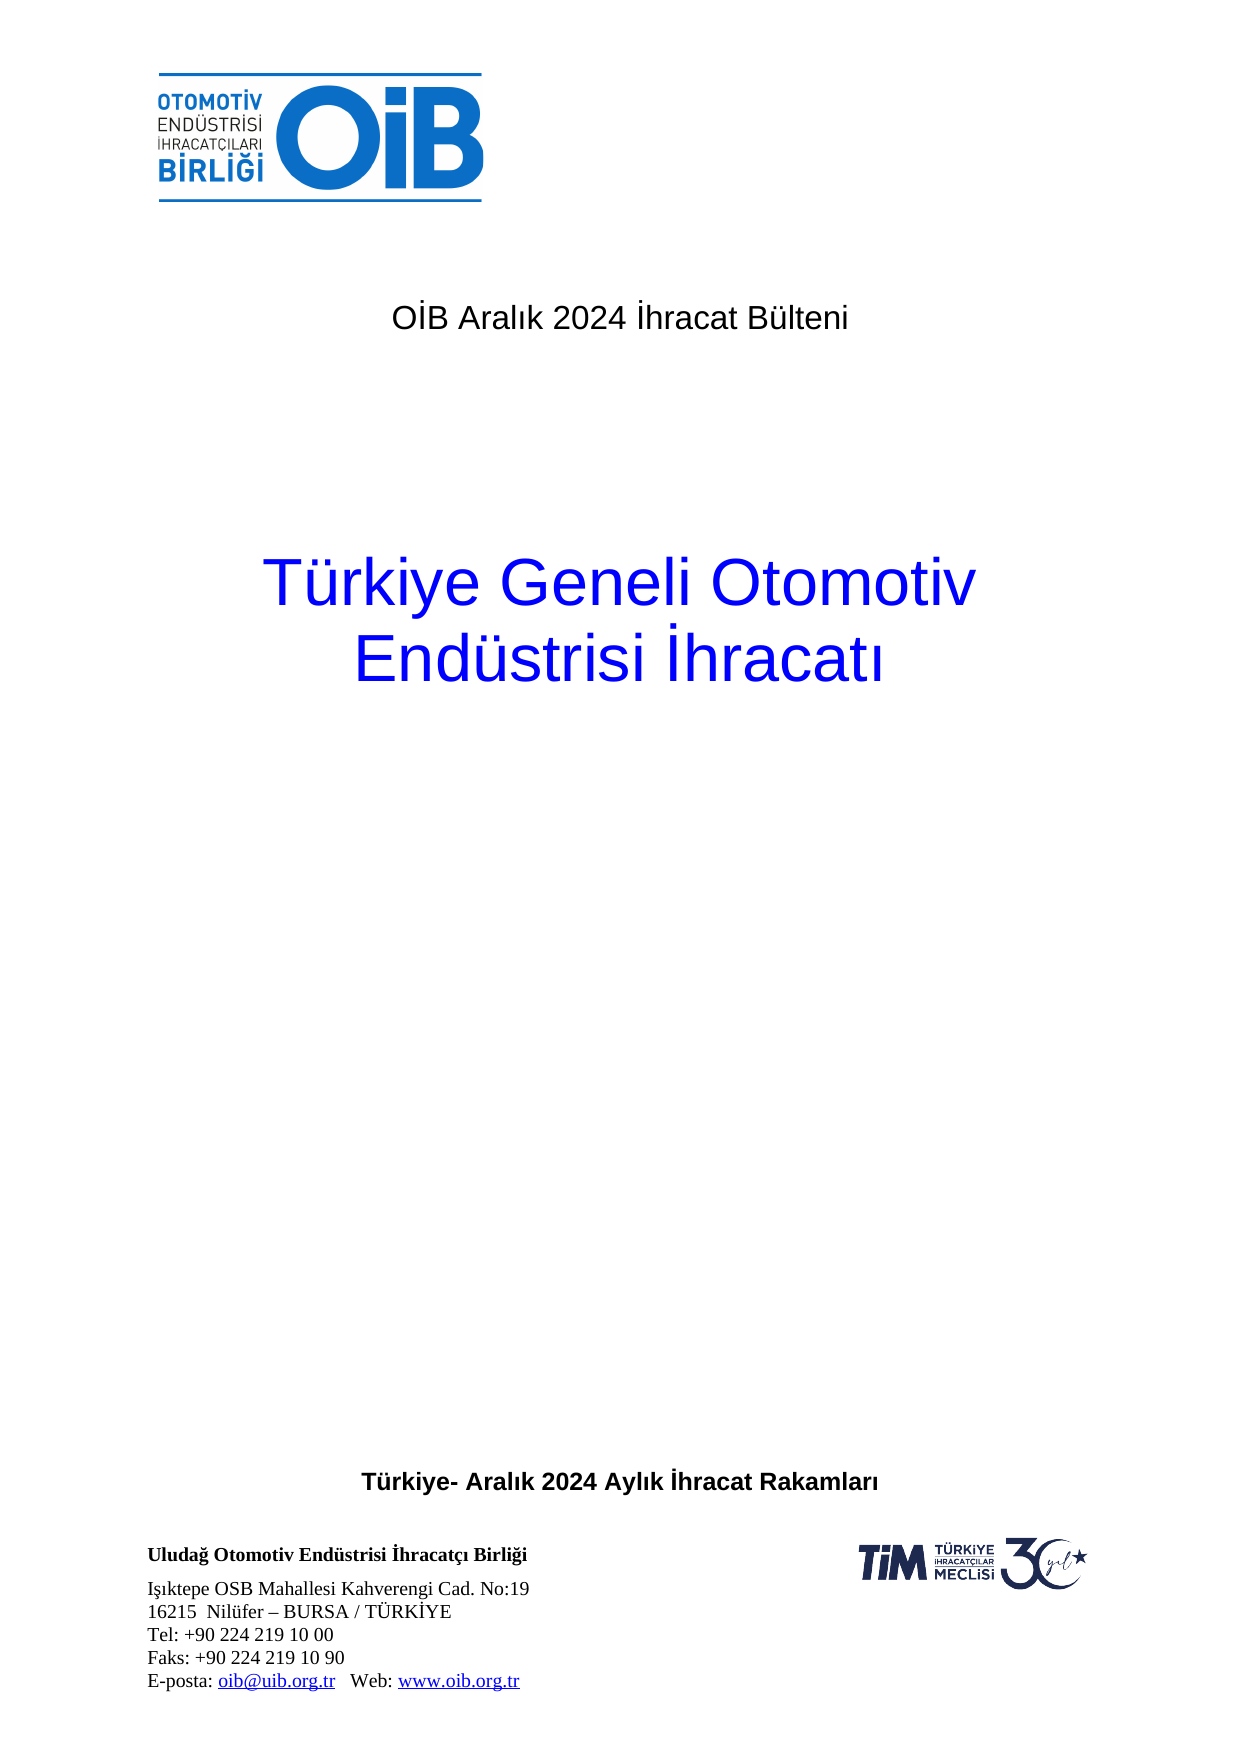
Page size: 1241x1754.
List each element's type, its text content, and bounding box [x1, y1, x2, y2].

text OİB Aralık 2024 İhracat Bülteni [147, 298, 1093, 336]
text Türkiye Geneli Otomotiv Endüstrisi İhracatı [147, 542, 1093, 696]
text Türkiye- Aralık 2024 Aylık İhracat Rakamları [147, 1467, 1093, 1496]
picture [158, 73, 484, 202]
picture [852, 1531, 1094, 1596]
